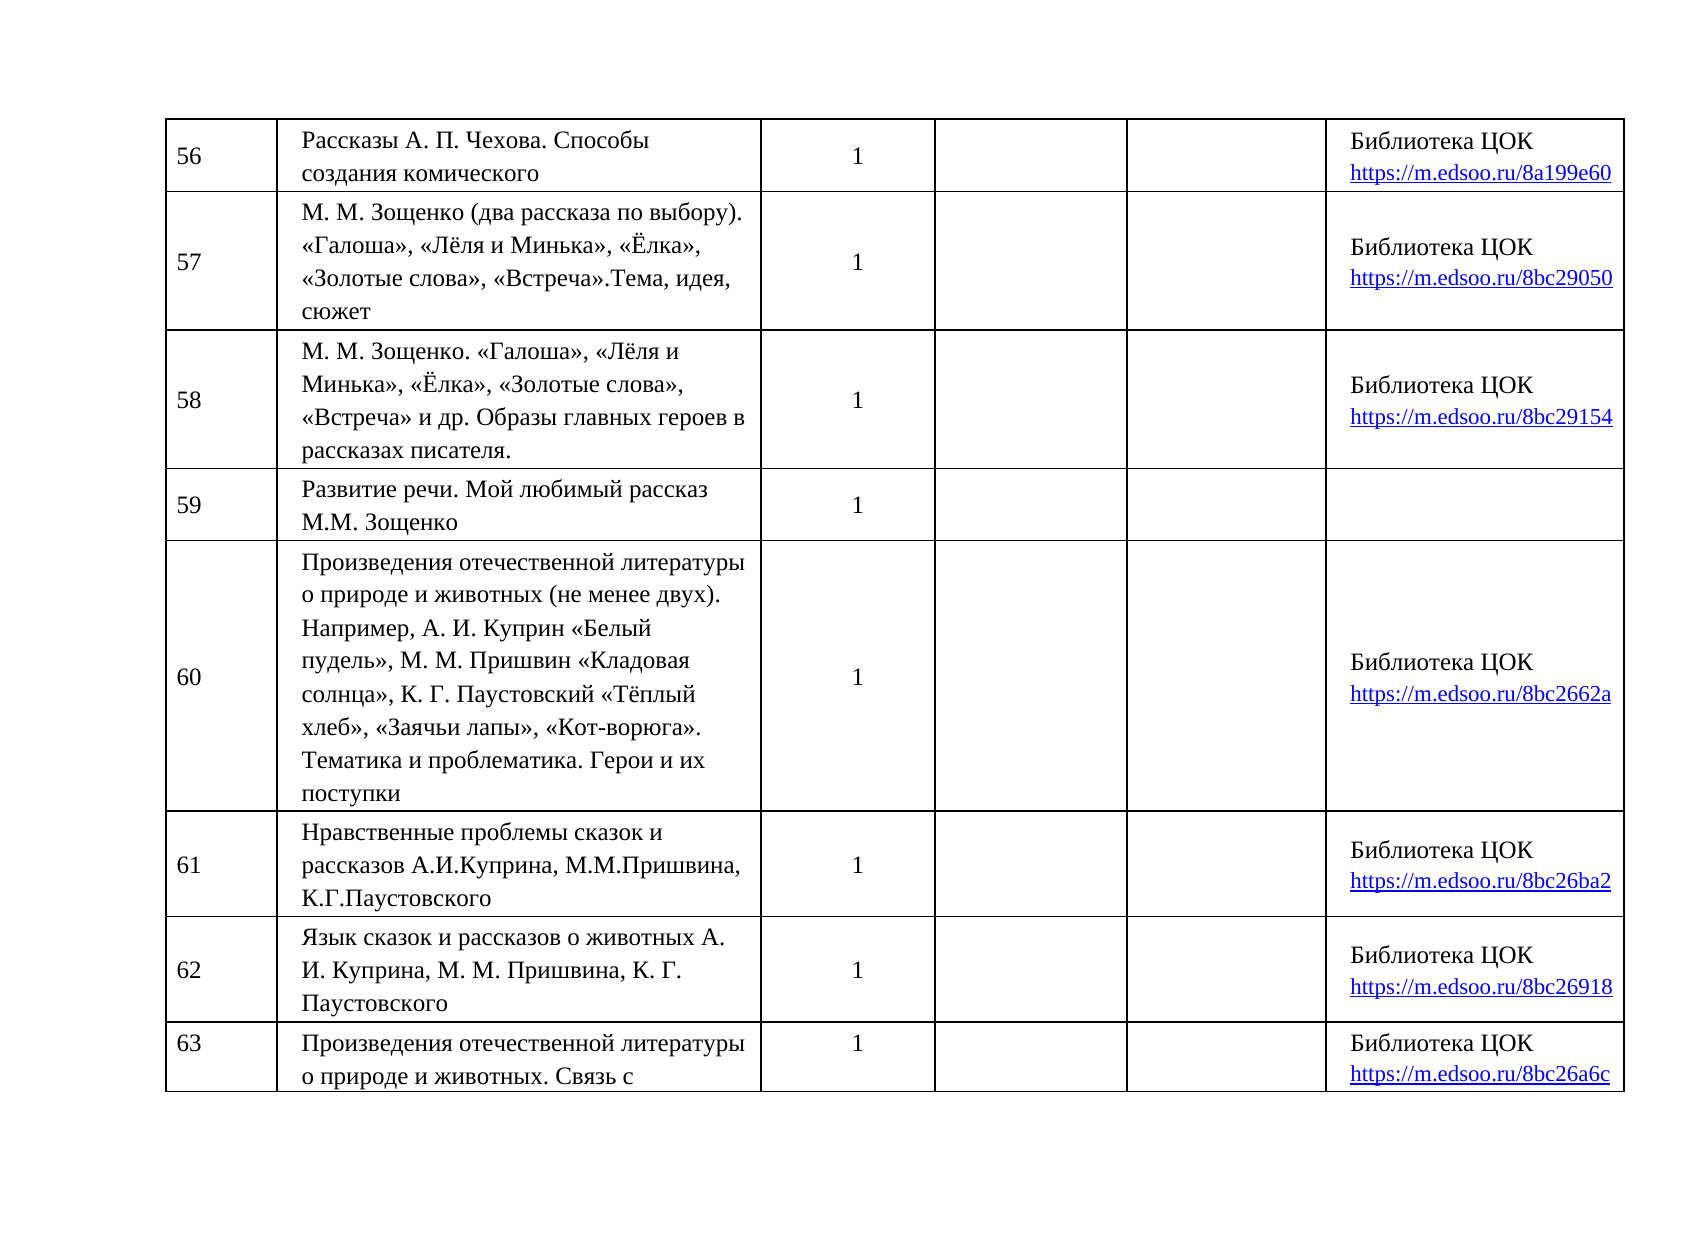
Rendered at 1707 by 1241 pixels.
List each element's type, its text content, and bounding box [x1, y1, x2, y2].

table_cell Библиотека ЦОК https://m.edsoo.ru/8bc29154 [1327, 331, 1623, 467]
table_cell Библиотека ЦОК https://m.edsoo.ru/8bc2662a [1327, 541, 1623, 810]
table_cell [1327, 1023, 1623, 1091]
table_cell [1128, 541, 1325, 810]
table_cell 1 [762, 541, 934, 810]
table_cell [1128, 469, 1325, 540]
table_cell [1128, 331, 1325, 467]
table_cell [936, 1023, 1126, 1091]
table_cell М. М. Зощенко (два рассказа по выбору). «Галоша», «Лёля и Минька», «Ёлка», «Золотые слова», «Встреча».Тема, идея, сюжет [278, 192, 760, 329]
table_cell Развитие речи. Мой любимый рассказ М.М. Зощенко [278, 469, 760, 540]
table_cell Библиотека ЦОК https://m.edsoo.ru/8a199e60 [1327, 120, 1623, 191]
table_cell 1 [762, 331, 934, 467]
table_cell [1128, 917, 1325, 1021]
table_cell [936, 120, 1126, 191]
table_cell [936, 331, 1126, 467]
table_cell 60 [167, 541, 276, 810]
table_cell 1 [762, 469, 934, 540]
table_cell 1 [762, 917, 934, 1021]
table_cell [1128, 192, 1325, 329]
table_cell [936, 917, 1126, 1021]
table_cell [936, 192, 1126, 329]
table_cell 63 [167, 1023, 276, 1091]
table_cell [1327, 469, 1623, 540]
table_cell 1 [762, 192, 934, 329]
table_cell [936, 812, 1126, 916]
table_cell Язык сказок и рассказов о животных А. И. Куприна, М. М. Пришвина, К. Г. Паустовского [278, 917, 760, 1021]
table_cell Библиотека ЦОК https://m.edsoo.ru/8bc26918 [1327, 917, 1623, 1021]
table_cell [278, 1023, 760, 1091]
table_cell [936, 469, 1126, 540]
table_cell [1128, 1023, 1325, 1091]
table_cell 1 [762, 812, 934, 916]
table_cell Библиотека ЦОК https://m.edsoo.ru/8bc29050 [1327, 192, 1623, 329]
table_cell 58 [167, 331, 276, 467]
table_cell 1 [762, 120, 934, 191]
table_cell 59 [167, 469, 276, 540]
table_cell [936, 541, 1126, 810]
table_cell Библиотека ЦОК https://m.edsoo.ru/8bc26ba2 [1327, 812, 1623, 916]
table_cell 56 [167, 120, 276, 191]
table_cell 61 [167, 812, 276, 916]
table_cell Произведения отечественной литературы о природе и животных (не менее двух). Например, А. И. Куприн «Белый пудель», М. М. Пришвин «Кладовая солнца», К. Г. Паустовский «Тёплый хлеб», «Заячьи лапы», «Кот-ворюга». Тематика и проблематика. Герои и их поступки [278, 541, 760, 810]
table_cell [1128, 120, 1325, 191]
table_cell Нравственные проблемы сказок и рассказов А.И.Куприна, М.М.Пришвина, К.Г.Паустовского [278, 812, 760, 916]
table_cell 62 [167, 917, 276, 1021]
table_cell М. М. Зощенко. «Галоша», «Лёля и Минька», «Ёлка», «Золотые слова», «Встреча» и др. Образы главных героев в рассказах писателя. [278, 331, 760, 467]
table_cell 1 [762, 1023, 934, 1091]
table_cell Рассказы А. П. Чехова. Способы создания комического [278, 120, 760, 191]
table_cell 57 [167, 192, 276, 329]
table_cell [1128, 812, 1325, 916]
